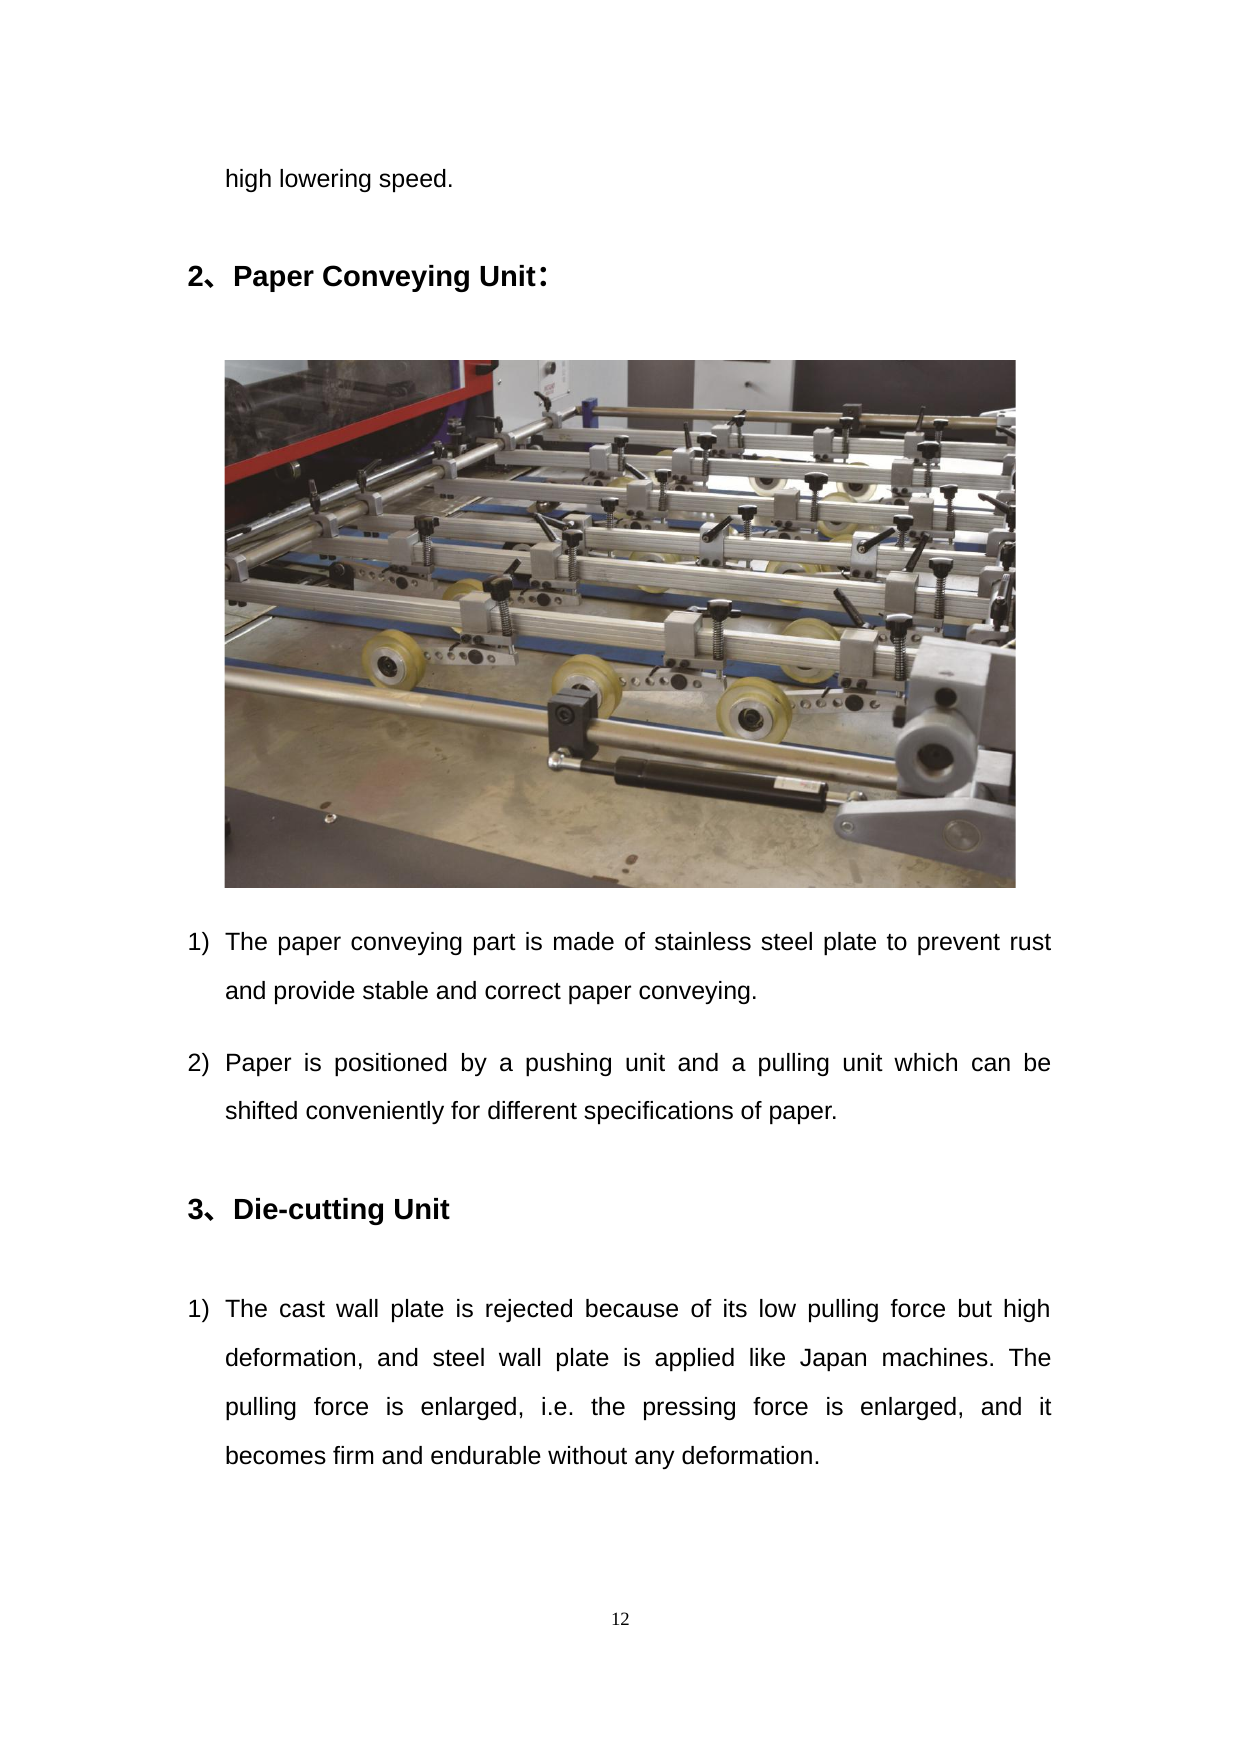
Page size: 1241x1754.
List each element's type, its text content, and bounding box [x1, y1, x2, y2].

list The paper conveying part is made of stainless steel plate to prevent rust and provide stable and correct paper conveying. [187, 925, 1053, 1006]
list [187, 162, 1053, 194]
list Die-cutting Unit [187, 1174, 1053, 1239]
list The cast wall plate is rejected because of its low pulling force but high deformation, and steel wall plate is applied like Japan machines. The pulling force is enlarged, i.e. the pressing force is enlarged, and it becomes firm and endurable without any deformation. [187, 1292, 1053, 1471]
list Paper is positioned by a pushing unit and a pulling unit which can be shifted conveniently for different specifications of paper. [187, 1046, 1053, 1127]
list Paper Conveying Unit： [187, 241, 1053, 306]
picture [224, 360, 1016, 888]
